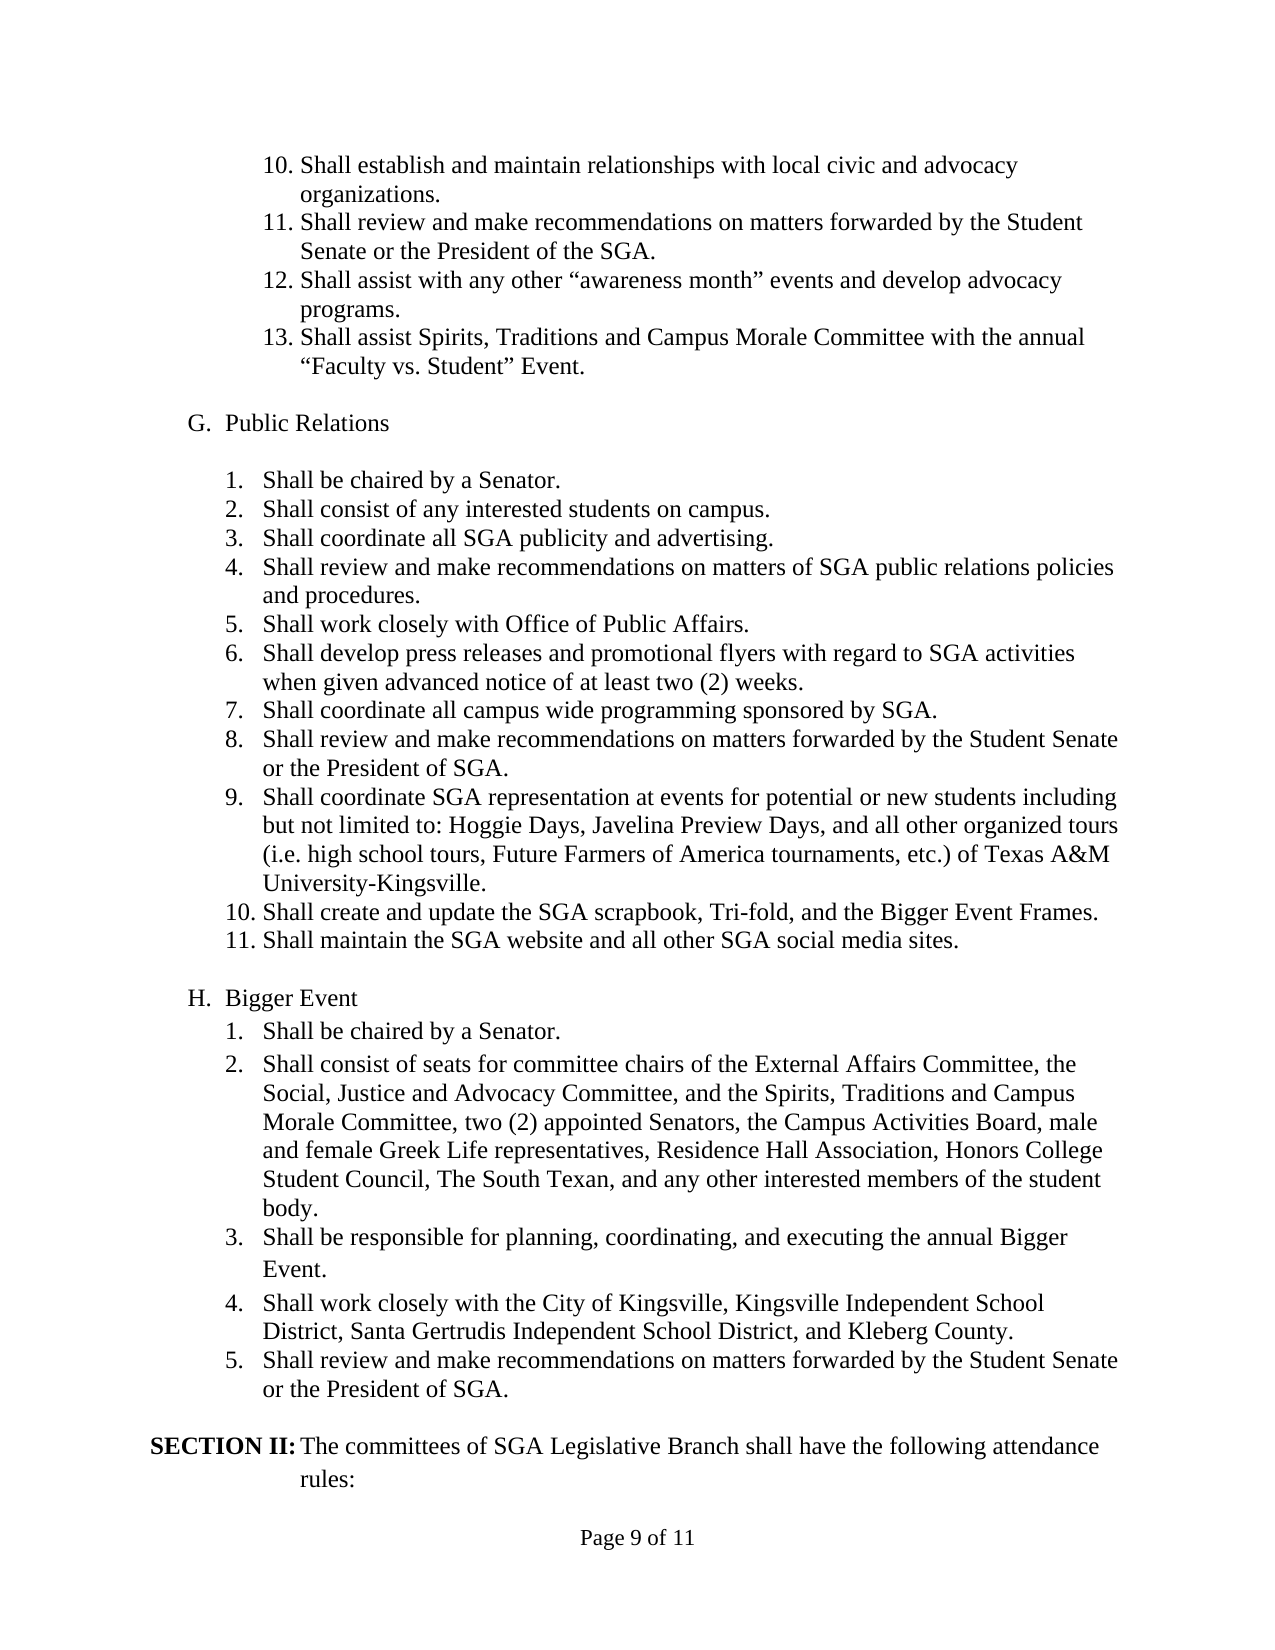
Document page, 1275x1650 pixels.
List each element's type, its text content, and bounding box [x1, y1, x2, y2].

list Shall create and update the SGA scrapbook, Tri-fold, and the Bigger Event Frames. [225, 897, 1125, 926]
list Public Relations [187, 408, 1125, 437]
list Shall review and make recommendations on matters of SGA public relations policies and procedures. [225, 552, 1125, 609]
list Shall develop press releases and promotional flyers with regard to SGA activities when given advanced notice of at least two (2) weeks. [225, 638, 1125, 696]
list Shall review and make recommendations on matters forwarded by the Student Senate or the President of SGA. [225, 1345, 1125, 1403]
list Shall be chaired by a Senator. [225, 1016, 1125, 1045]
list Shall work closely with Office of Public Affairs. [225, 609, 1125, 638]
list Shall consist of seats for committee chairs of the External Affairs Committee, the Social, Justice and Advocacy Committee, and the Spirits, Traditions and Campus Morale Committee, two (2) appointed Senators, the Campus Activities Board, male and female Greek Life representatives, Residence Hall Association, Honors College Student Council, The South Texan, and any other interested members of the student body. [225, 1049, 1125, 1222]
list Shall coordinate all SGA publicity and advertising. [225, 523, 1125, 552]
list Shall consist of any interested students on campus. [225, 494, 1125, 523]
list Shall review and make recommendations on matters forwarded by the Student Senate or the President of SGA. [225, 724, 1125, 782]
list Shall be responsible for planning, coordinating, and executing the annual Bigger Event. [225, 1222, 1125, 1283]
list Shall work closely with the City of Kingsville, Kingsville Independent School District, Santa Gertrudis Independent School District, and Kleberg County. [225, 1288, 1125, 1345]
list Shall maintain the SGA website and all other SGA social media sites. [225, 926, 1125, 954]
list Shall coordinate all campus wide programming sponsored by SGA. [225, 696, 1125, 724]
list Shall establish and maintain relationships with local civic and advocacy organizations. [262, 150, 1125, 207]
list Shall assist with any other “awareness month” events and develop advocacy programs. [262, 265, 1125, 322]
list Shall coordinate SGA representation at events for potential or new students including but not limited to: Hoggie Days, Javelina Preview Days, and all other organized tours (i.e. high school tours, Future Farmers of America tournaments, etc.) of Texas A&M University-Kingsville. [225, 782, 1125, 897]
list Shall assist Spirits, Traditions and Campus Morale Committee with the annual “Faculty vs. Student” Event. [262, 322, 1125, 380]
list Shall review and make recommendations on matters forwarded by the Student Senate or the President of the SGA. [262, 207, 1125, 265]
list Bigger Event [187, 983, 1125, 1012]
list Shall be chaired by a Senator. [225, 466, 1125, 494]
text SECTION II: The committees of SGA Legislative Branch shall have the following attendance rules: [150, 1431, 1125, 1493]
